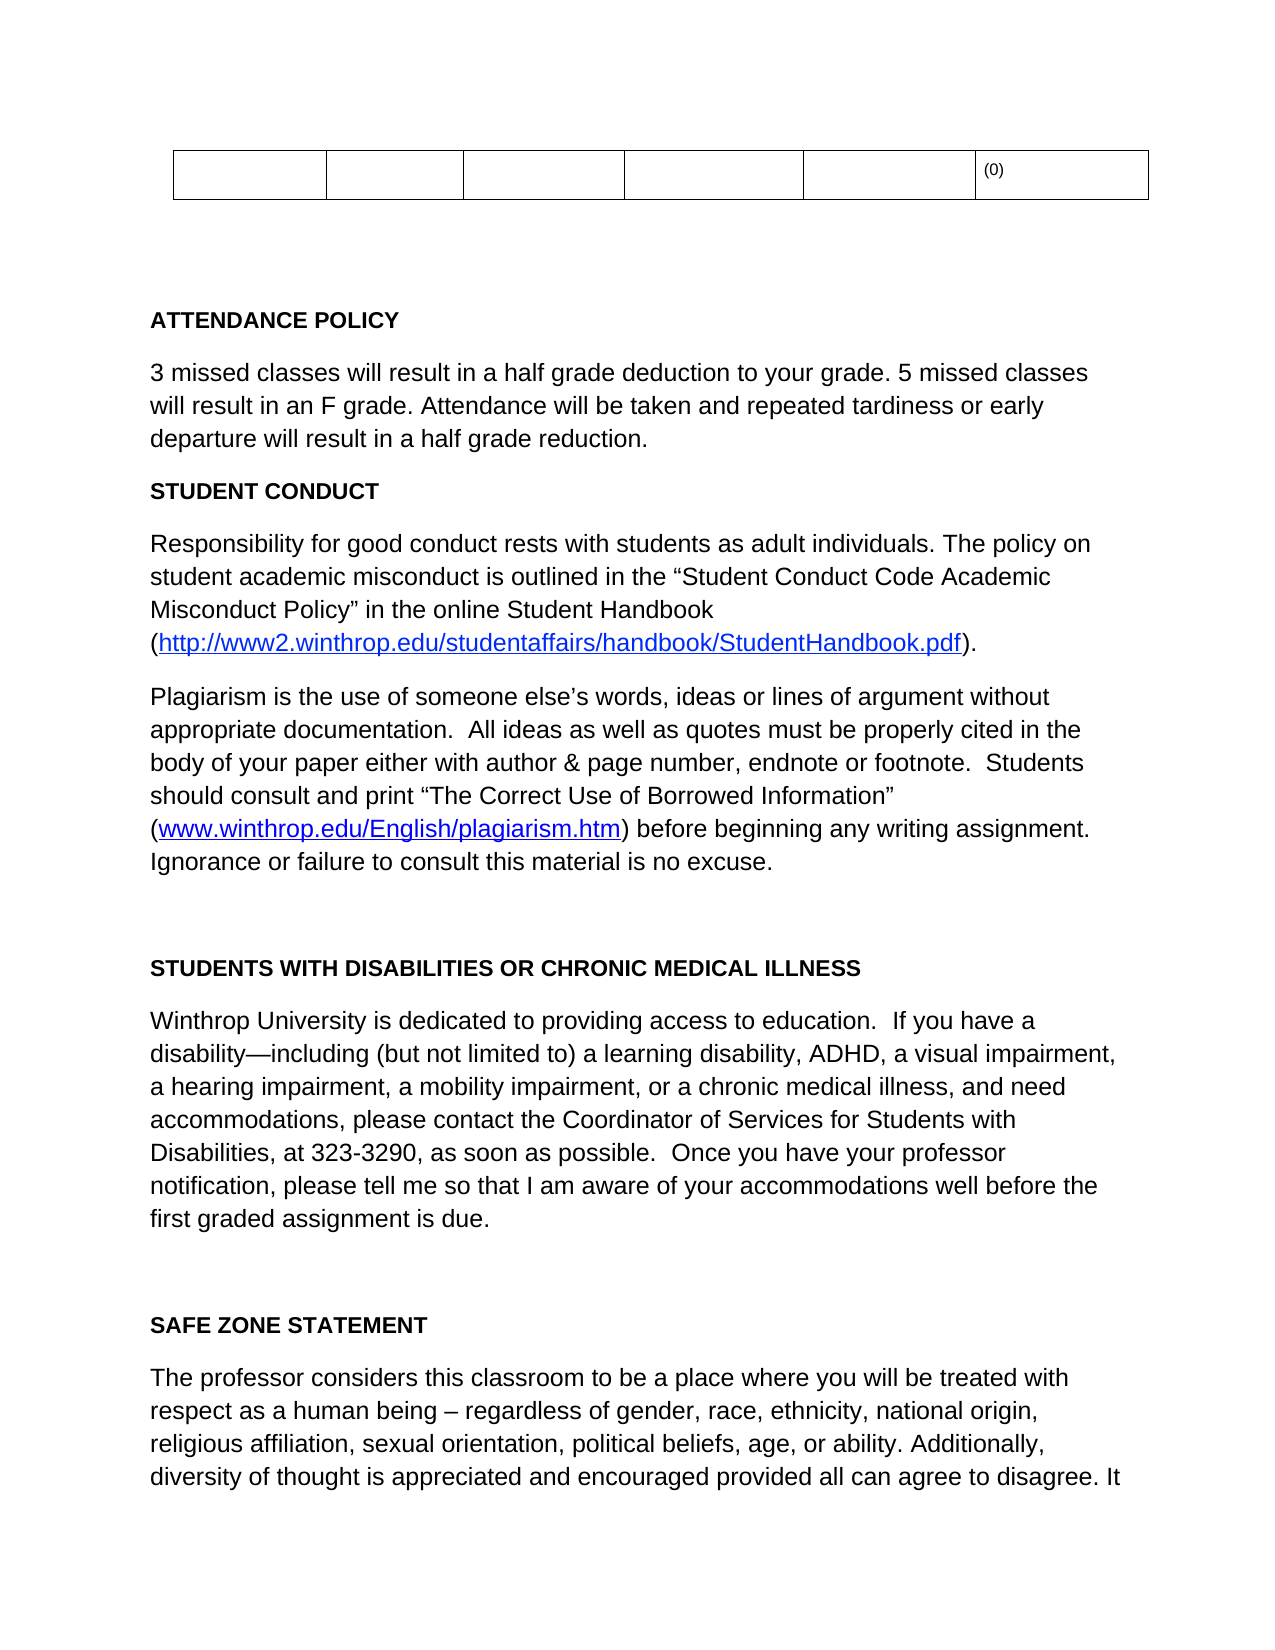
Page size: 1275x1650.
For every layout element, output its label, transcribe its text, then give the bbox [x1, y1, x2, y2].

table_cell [464, 151, 624, 199]
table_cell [174, 151, 326, 199]
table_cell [327, 151, 463, 199]
text Responsibility for good conduct rests with students as adult individuals. The policy on student academic misconduct is outlined in the “Student Conduct Code Academic Misconduct Policy” in the online Student Handbook (http://www2.winthrop.edu/studentaffairs/handbook/StudentHandbook.pdf). [150, 529, 1125, 657]
text 3 missed classes will result in a half grade deduction to your grade. 5 missed classes will result in an F grade. Attendance will be taken and repeated tardiness or early departure will result in a half grade reduction. [150, 358, 1125, 453]
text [150, 1363, 1125, 1491]
text STUDENT CONDUCT [150, 478, 1125, 504]
text ATTENDANCE POLICY [150, 307, 1125, 333]
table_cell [976, 151, 1148, 199]
text SAFE ZONE STATEMENT [150, 1312, 1125, 1338]
text Winthrop University is dedicated to providing access to education. If you have a disability—including (but not limited to) a learning disability, ADHD, a visual impairment, a hearing impairment, a mobility impairment, or a chronic medical illness, and need accommodations, please contact the Coordinator of Services for Students with Disabilities, at 323-3290, as soon as possible. Once you have your professor notification, please tell me so that I am aware of your accommodations well before the first graded assignment is due. [150, 1006, 1125, 1233]
text STUDENTS WITH DISABILITIES OR CHRONIC MEDICAL ILLNESS [150, 955, 1125, 981]
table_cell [804, 151, 975, 199]
text Plagiarism is the use of someone else’s words, ideas or lines of argument without appropriate documentation. All ideas as well as quotes must be properly cited in the body of your paper either with author & page number, endnote or footnote. Students should consult and print “The Correct Use of Borrowed Information” (www.winthrop.edu/English/plagiarism.htm) before beginning any writing assignment. Ignorance or failure to consult this material is no excuse. [150, 682, 1125, 876]
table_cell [625, 151, 803, 199]
